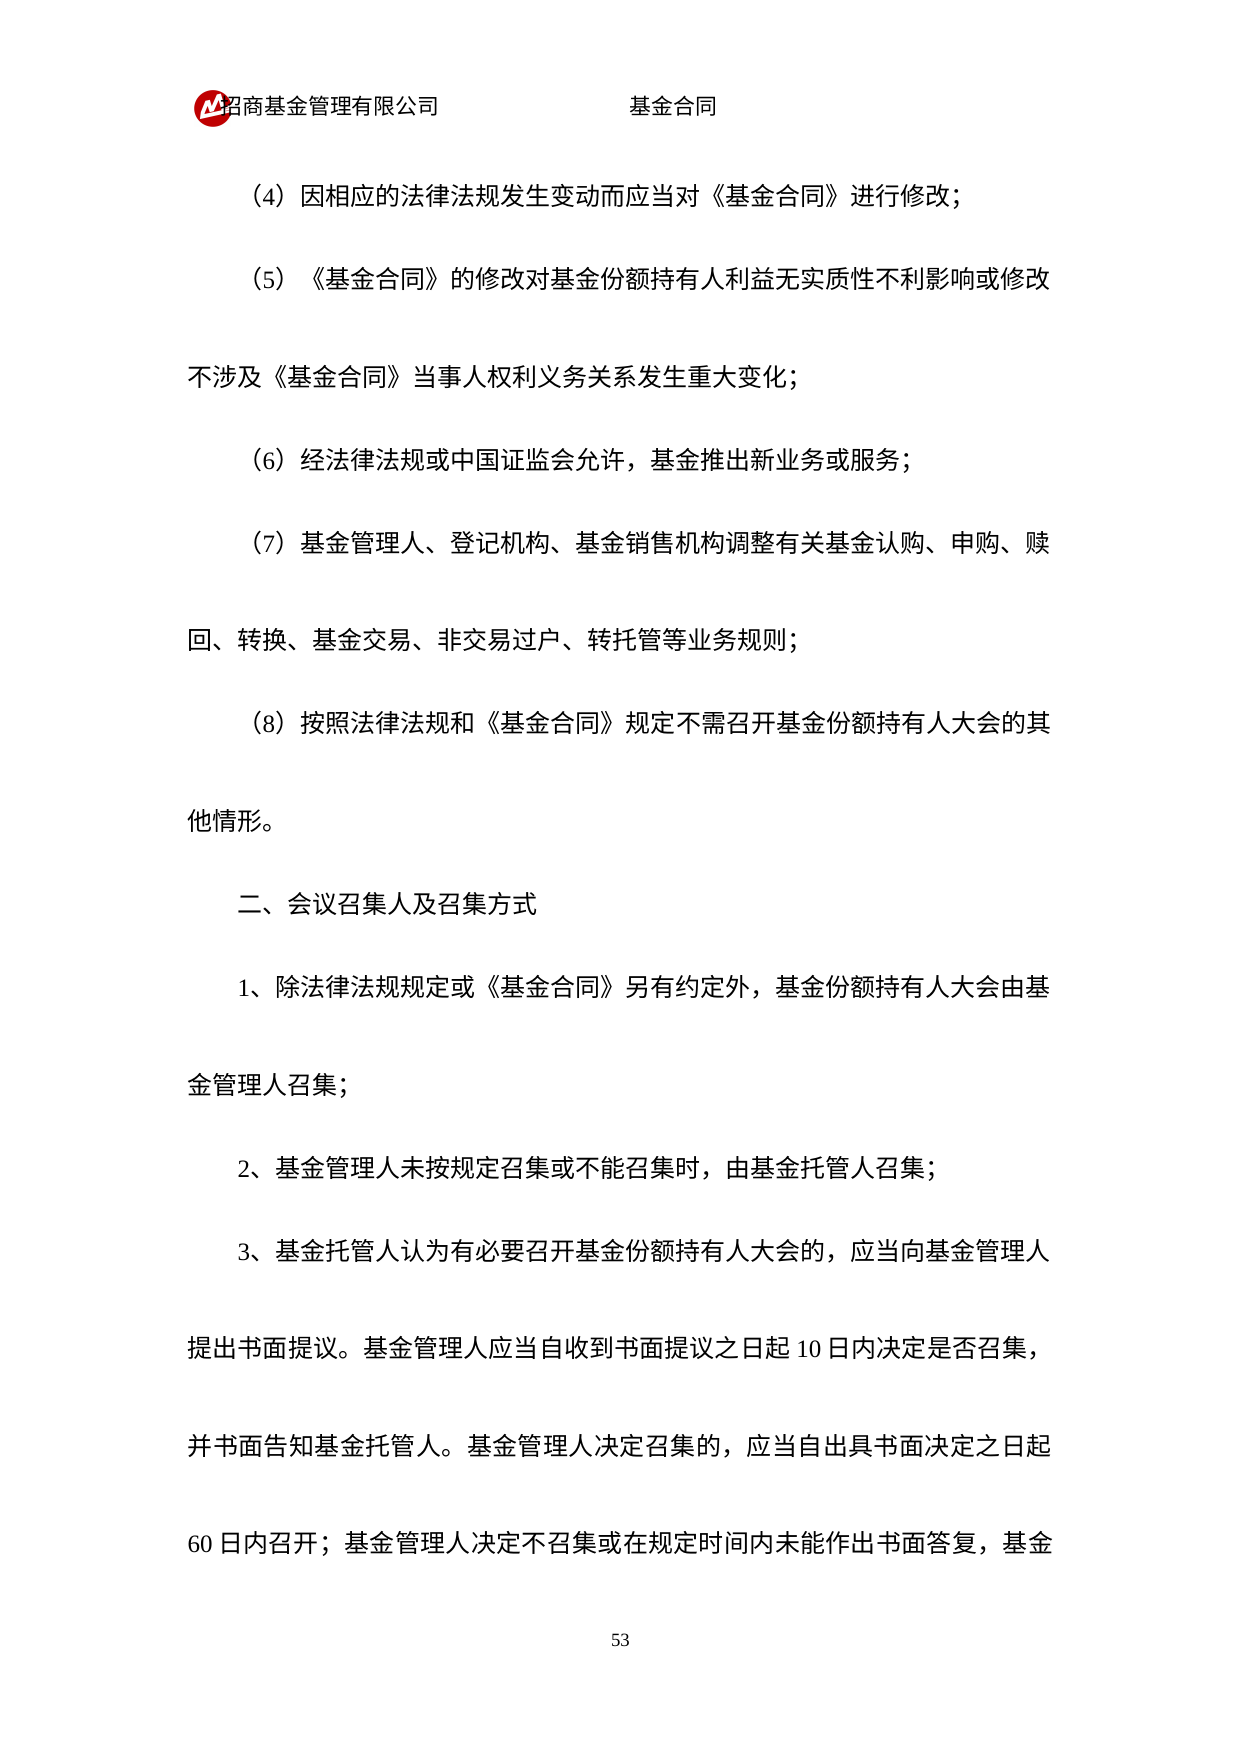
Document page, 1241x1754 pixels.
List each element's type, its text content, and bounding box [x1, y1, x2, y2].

text （5）《基金合同》的修改对基金份额持有人利益无实质性不利影响或修改不涉及《基金合同》当事人权利义务关系发生重大变化； [187, 245, 1053, 408]
text 二、会议召集人及召集方式 [187, 870, 1053, 935]
text （7）基金管理人、登记机构、基金销售机构调整有关基金认购、申购、赎回、转换、基金交易、非交易过户、转托管等业务规则； [187, 509, 1053, 671]
text 1、除法律法规规定或《基金合同》另有约定外，基金份额持有人大会由基金管理人召集； [187, 953, 1053, 1116]
text （8）按照法律法规和《基金合同》规定不需召开基金份额持有人大会的其他情形。 [187, 689, 1053, 852]
picture [194, 90, 232, 127]
text （4）因相应的法律法规发生变动而应当对《基金合同》进行修改； [187, 162, 1053, 227]
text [187, 1217, 1053, 1574]
text 2、基金管理人未按规定召集或不能召集时，由基金托管人召集； [187, 1134, 1053, 1199]
text （6）经法律法规或中国证监会允许，基金推出新业务或服务； [187, 426, 1053, 491]
